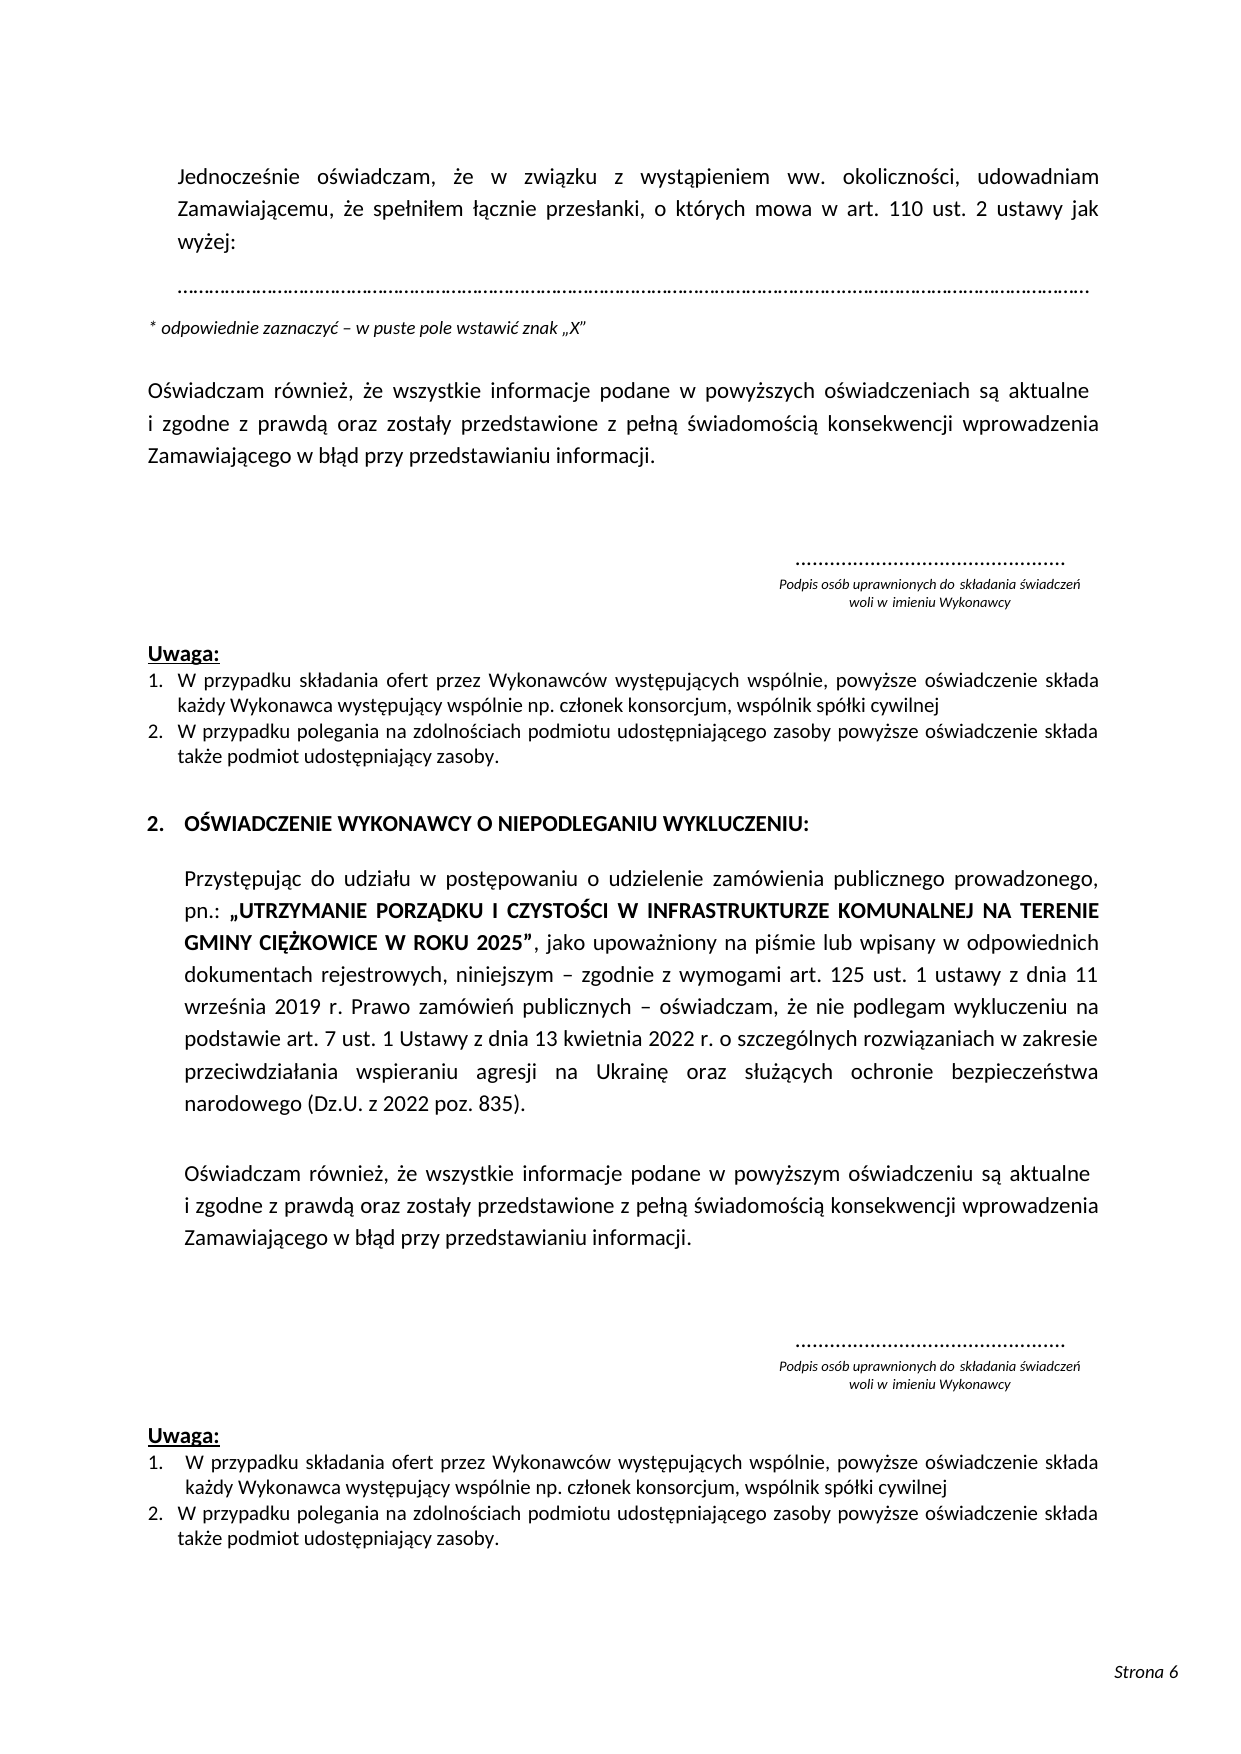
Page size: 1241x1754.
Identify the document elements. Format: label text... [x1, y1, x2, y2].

list W przypadku polegania na zdolnościach podmiotu udostępniającego zasoby powyższe oświadczenie składa także podmiot udostępniający zasoby. [148, 1500, 1100, 1551]
text Oświadczam również, że wszystkie informacje podane w powyższym oświadczeniu są aktualne i zgodne z prawdą oraz zostały przedstawione z pełną świadomością konsekwencji wprowadzenia Zamawiającego w błąd przy przedstawianiu informacji. [184, 1159, 1100, 1251]
list OŚWIADCZENIE WYKONAWCY O NIEPODLEGANIU WYKLUCZENIU: [147, 809, 1100, 837]
text Uwaga: [148, 1421, 1100, 1449]
text Podpis osób uprawnionych do składania świadczeń woli w imieniu Wykonawcy [768, 575, 1093, 611]
list W przypadku składania ofert przez Wykonawców występujących wspólnie, powyższe oświadczenie składa każdy Wykonawca występujący wspólnie np. członek konsorcjum, wspólnik spółki cywilnej [148, 1449, 1100, 1500]
list W przypadku polegania na zdolnościach podmiotu udostępniającego zasoby powyższe oświadczenie składa także podmiot udostępniający zasoby. [148, 718, 1100, 769]
text * odpowiednie zaznaczyć – w puste pole wstawić znak „X” [148, 316, 1100, 339]
text Uwaga: [148, 639, 1100, 667]
text ............................................... [768, 1325, 1093, 1353]
list W przypadku składania ofert przez Wykonawców występujących wspólnie, powyższe oświadczenie składa każdy Wykonawca występujący wspólnie np. członek konsorcjum, wspólnik spółki cywilnej [148, 667, 1100, 718]
text Podpis osób uprawnionych do składania świadczeń woli w imieniu Wykonawcy [768, 1357, 1093, 1393]
text ............................................... [768, 543, 1093, 571]
text ………………………………………………………………………………………………………………..……………………………………… [177, 271, 1100, 299]
text Przystępując do udziału w postępowaniu o udzielenie zamówienia publicznego prowadzonego, pn.: „UTRZYMANIE PORZĄDKU I CZYSTOŚCI W INFRASTRUKTURZE KOMUNALNEJ NA TERENIE GMINY CIĘŻKOWICE W ROKU 2025”, jako upoważniony na piśmie lub wpisany w odpowiednich dokumentach rejestrowych, niniejszym – zgodnie z wymogami art. 125 ust. 1 ustawy z dnia 11 września 2019 r. Prawo zamówień publicznych – oświadczam, że nie podlegam wykluczeniu na podstawie art. 7 ust. 1 Ustawy z dnia 13 kwietnia 2022 r. o szczególnych rozwiązaniach w zakresie przeciwdziałania wspieraniu agresji na Ukrainę oraz służących ochronie bezpieczeństwa narodowego (Dz.U. z 2022 poz. 835). [184, 864, 1100, 1117]
text Jednocześnie oświadczam, że w związku z wystąpieniem ww. okoliczności, udowadniam Zamawiającemu, że spełniłem łącznie przesłanki, o których mowa w art. 110 ust. 2 ustawy jak wyżej: [177, 162, 1100, 255]
text Oświadczam również, że wszystkie informacje podane w powyższych oświadczeniach są aktualne i zgodne z prawdą oraz zostały przedstawione z pełną świadomością konsekwencji wprowadzenia Zamawiającego w błąd przy przedstawianiu informacji. [148, 377, 1100, 469]
